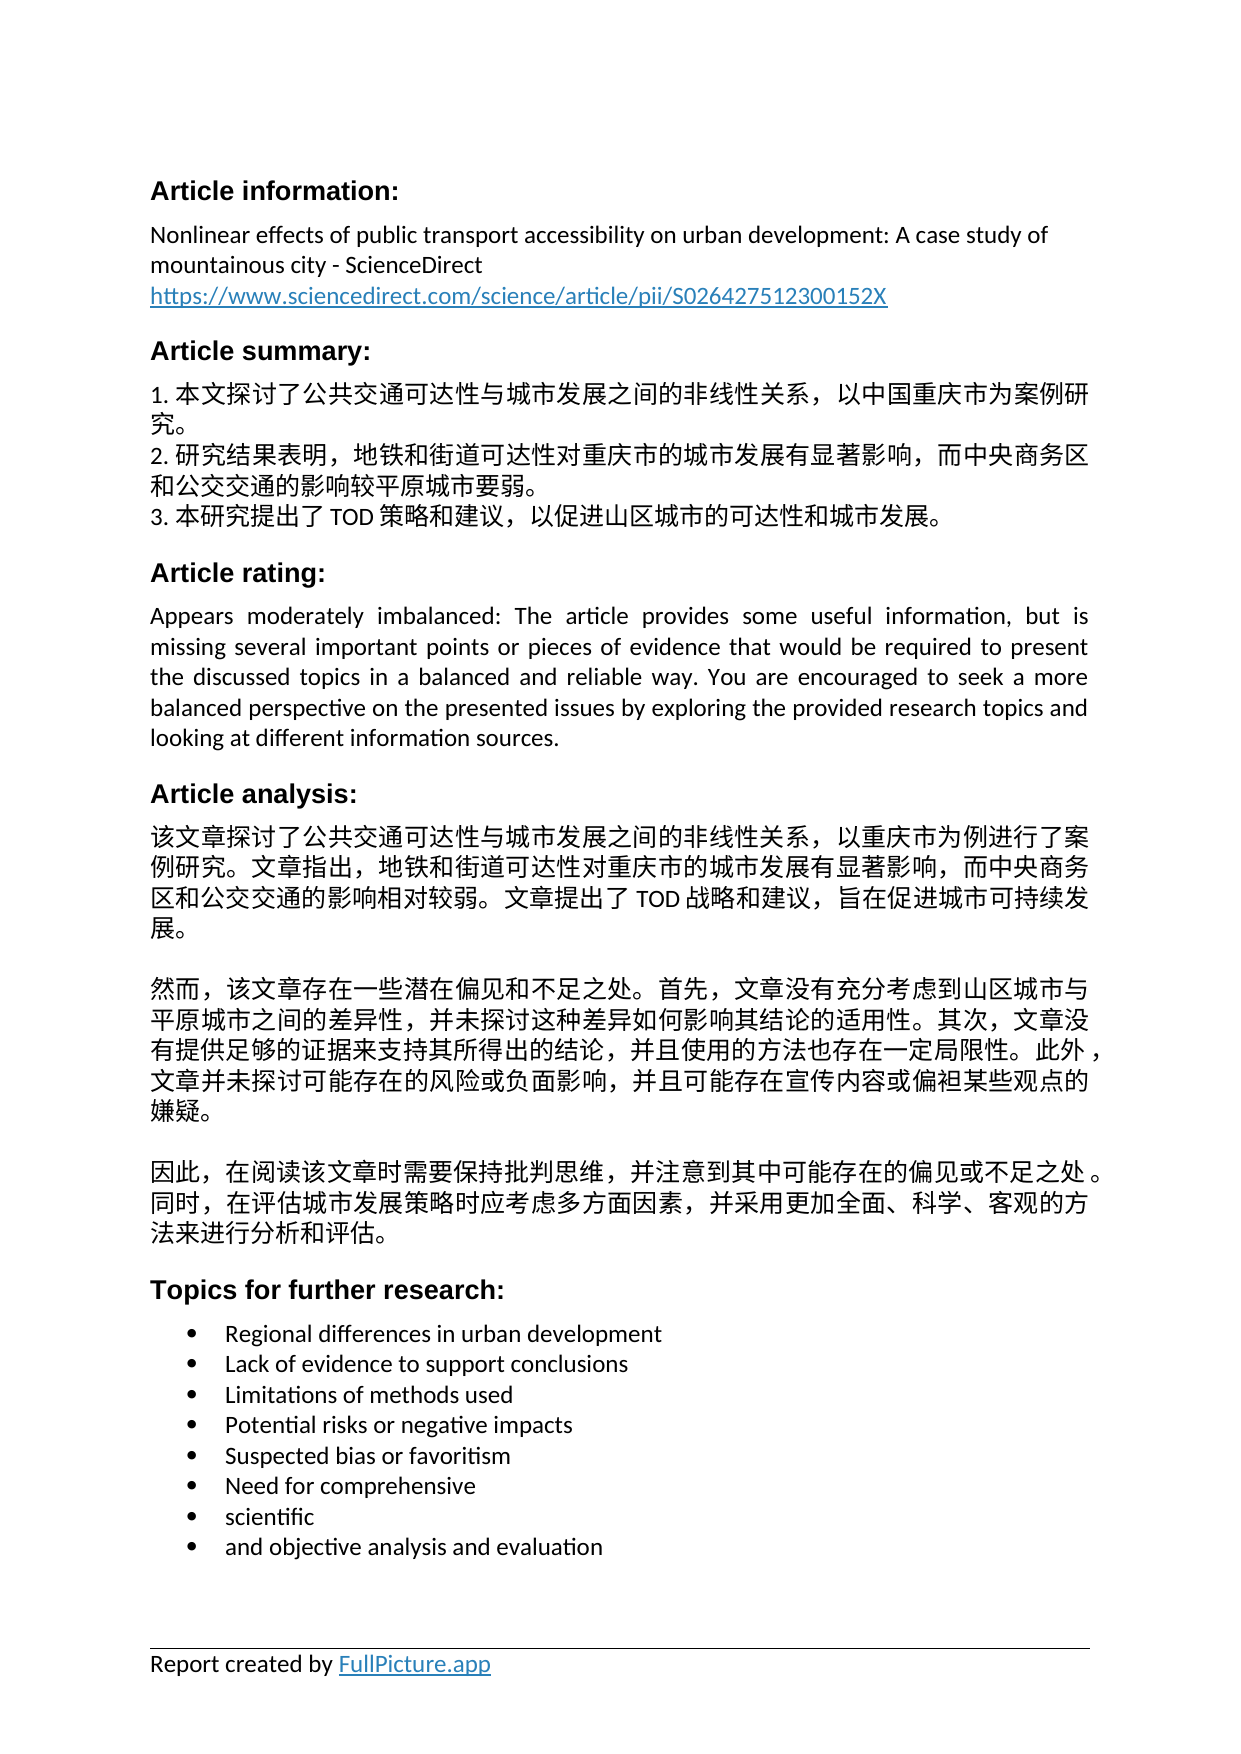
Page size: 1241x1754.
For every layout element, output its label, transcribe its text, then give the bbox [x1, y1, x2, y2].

list Need for comprehensive [187, 1470, 1090, 1501]
subtitle Article rating: [150, 557, 1090, 588]
subtitle Article analysis: [150, 778, 1090, 809]
list and objective analysis and evaluation [187, 1531, 1090, 1562]
text 2. 研究结果表明，地铁和街道可达性对重庆市的城市发展有显著影响，而中央商务区和公交交通的影响较平原城市要弱。 [150, 440, 1090, 501]
list Lack of evidence to support conclusions [187, 1348, 1090, 1379]
list Limitations of methods used [187, 1379, 1090, 1409]
subtitle Topics for further research: [150, 1274, 1090, 1305]
text 1. 本文探讨了公共交通可达性与城市发展之间的非线性关系，以中国重庆市为案例研究。 [150, 379, 1090, 440]
text 该文章探讨了公共交通可达性与城市发展之间的非线性关系，以重庆市为例进行了案例研究。文章指出，地铁和街道可达性对重庆市的城市发展有显著影响，而中央商务区和公交交通的影响相对较弱。文章提出了TOD战略和建议，旨在促进城市可持续发展。 [150, 822, 1090, 944]
text 因此，在阅读该文章时需要保持批判思维，并注意到其中可能存在的偏见或不足之处。同时，在评估城市发展策略时应考虑多方面因素，并采用更加全面、科学、客观的方法来进行分析和评估。 [150, 1157, 1090, 1249]
list scientific [187, 1501, 1090, 1531]
text Appears moderately imbalanced: The article provides some useful information, but is missing several important points or pieces of evidence that would be required to present the discussed topics in a balanced and reliable way. You are encouraged to seek a more balanced perspective on the presented issues by exploring the provided research topics and looking at different information sources. [150, 600, 1090, 753]
text Nonlinear effects of public transport accessibility on urban development: A case study of mountainous city - ScienceDirecthttps://www.sciencedirect.com/science/article/pii/S026427512300152X [150, 219, 1090, 310]
text 3. 本研究提出了TOD策略和建议，以促进山区城市的可达性和城市发展。 [150, 501, 1090, 532]
list Suspected bias or favoritism [187, 1440, 1090, 1470]
subtitle Article information: [150, 175, 1090, 206]
list Regional differences in urban development [187, 1318, 1090, 1348]
list Potential risks or negative impacts [187, 1409, 1090, 1440]
text 然而，该文章存在一些潜在偏见和不足之处。首先，文章没有充分考虑到山区城市与平原城市之间的差异性，并未探讨这种差异如何影响其结论的适用性。其次，文章没有提供足够的证据来支持其所得出的结论，并且使用的方法也存在一定局限性。此外，文章并未探讨可能存在的风险或负面影响，并且可能存在宣传内容或偏袒某些观点的嫌疑。 [150, 974, 1090, 1127]
subtitle Article summary: [150, 335, 1090, 367]
